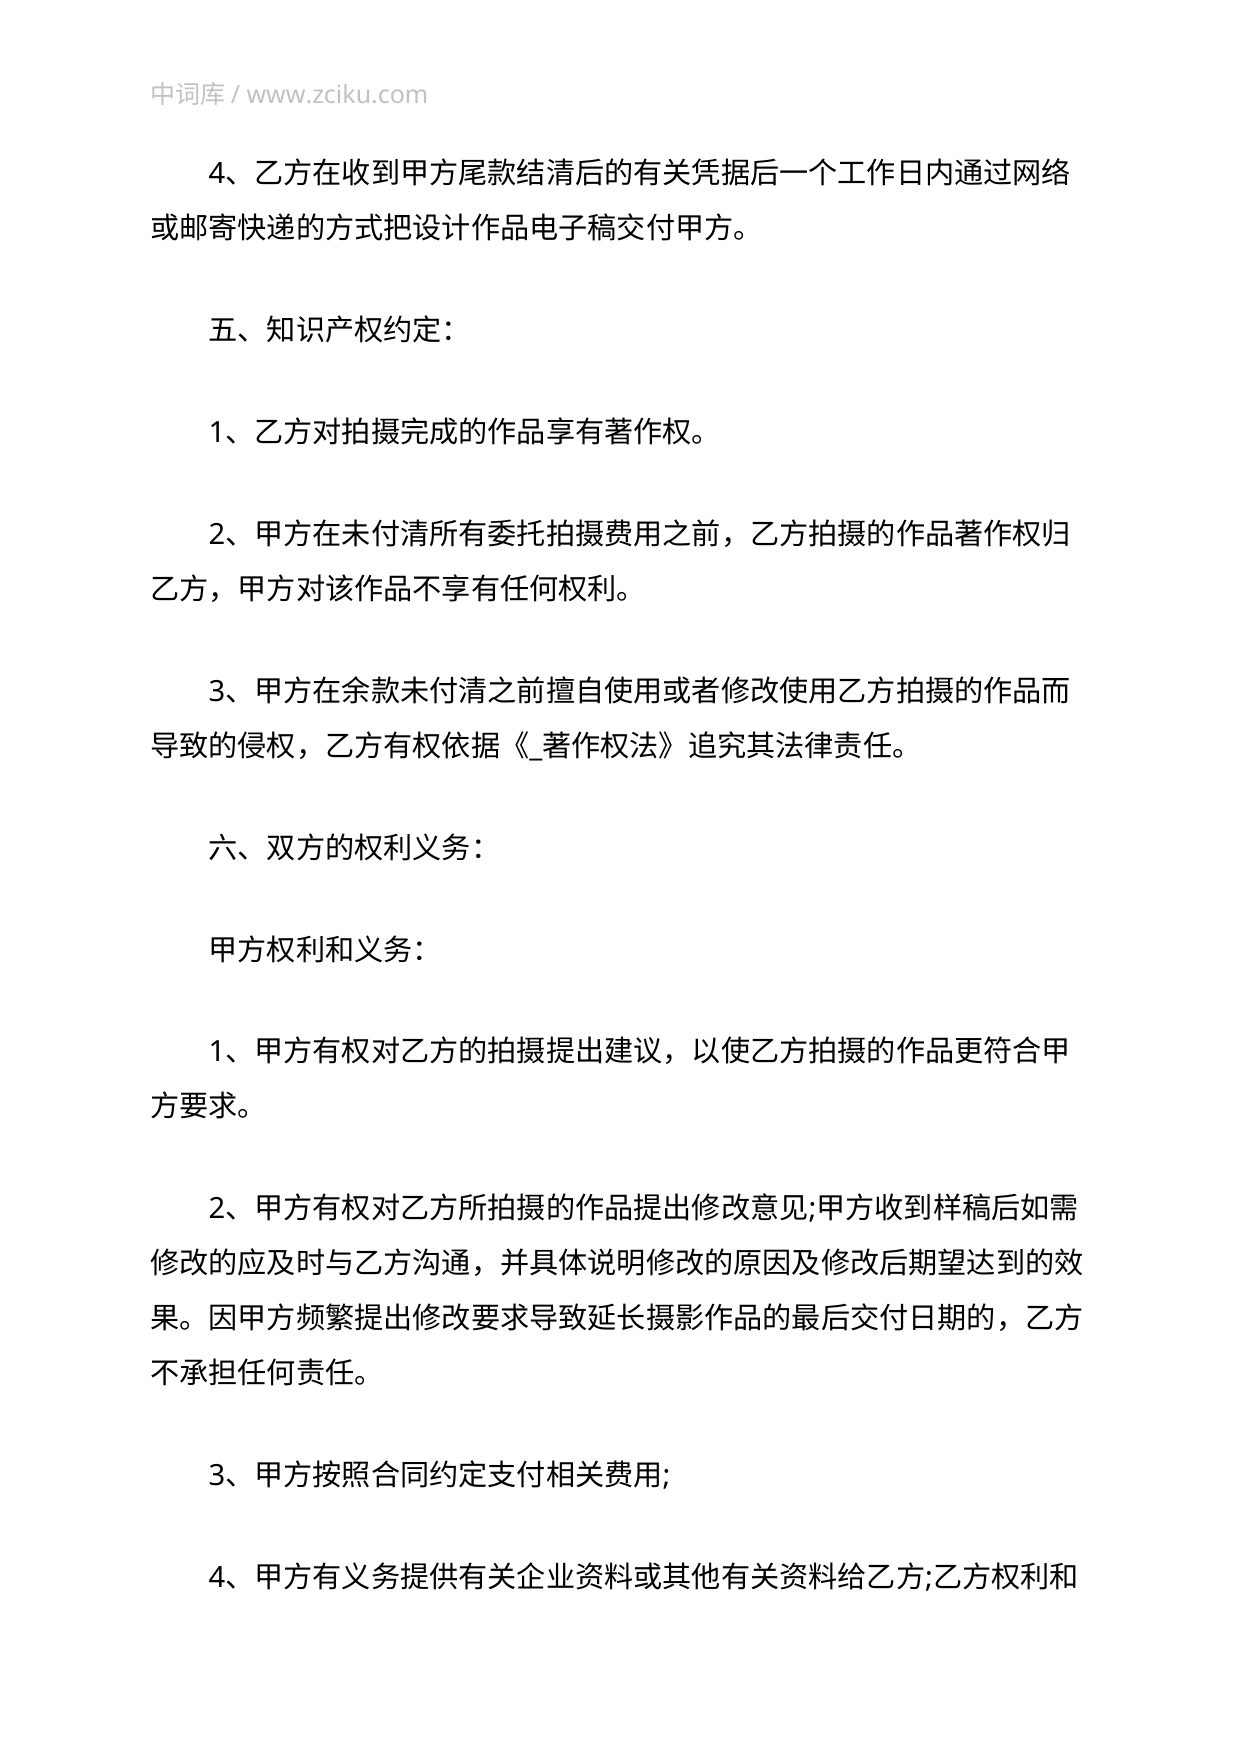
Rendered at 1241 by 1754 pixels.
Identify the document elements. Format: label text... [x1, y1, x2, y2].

text 3、甲方按照合同约定支付相关费用; [150, 1451, 1090, 1493]
text 五、知识产权约定： [150, 307, 1090, 349]
text 4、乙方在收到甲方尾款结清后的有关凭据后一个工作日内通过网络或邮寄快递的方式把设计作品电子稿交付甲方。 [150, 150, 1090, 247]
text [150, 1553, 1090, 1596]
text 1、甲方有权对乙方的拍摄提出建议，以使乙方拍摄的作品更符合甲方要求。 [150, 1028, 1090, 1125]
text 六、双方的权利义务： [150, 824, 1090, 867]
text 甲方权利和义务： [150, 926, 1090, 968]
text 1、乙方对拍摄完成的作品享有著作权。 [150, 408, 1090, 451]
text 2、甲方有权对乙方所拍摄的作品提出修改意见;甲方收到样稿后如需修改的应及时与乙方沟通，并具体说明修改的原因及修改后期望达到的效果。因甲方频繁提出修改要求导致延长摄影作品的最后交付日期的，乙方不承担任何责任。 [150, 1184, 1090, 1392]
text 2、甲方在未付清所有委托拍摄费用之前，乙方拍摄的作品著作权归乙方，甲方对该作品不享有任何权利。 [150, 511, 1090, 608]
text 3、甲方在余款未付清之前擅自使用或者修改使用乙方拍摄的作品而导致的侵权，乙方有权依据《_著作权法》追究其法律责任。 [150, 667, 1090, 765]
